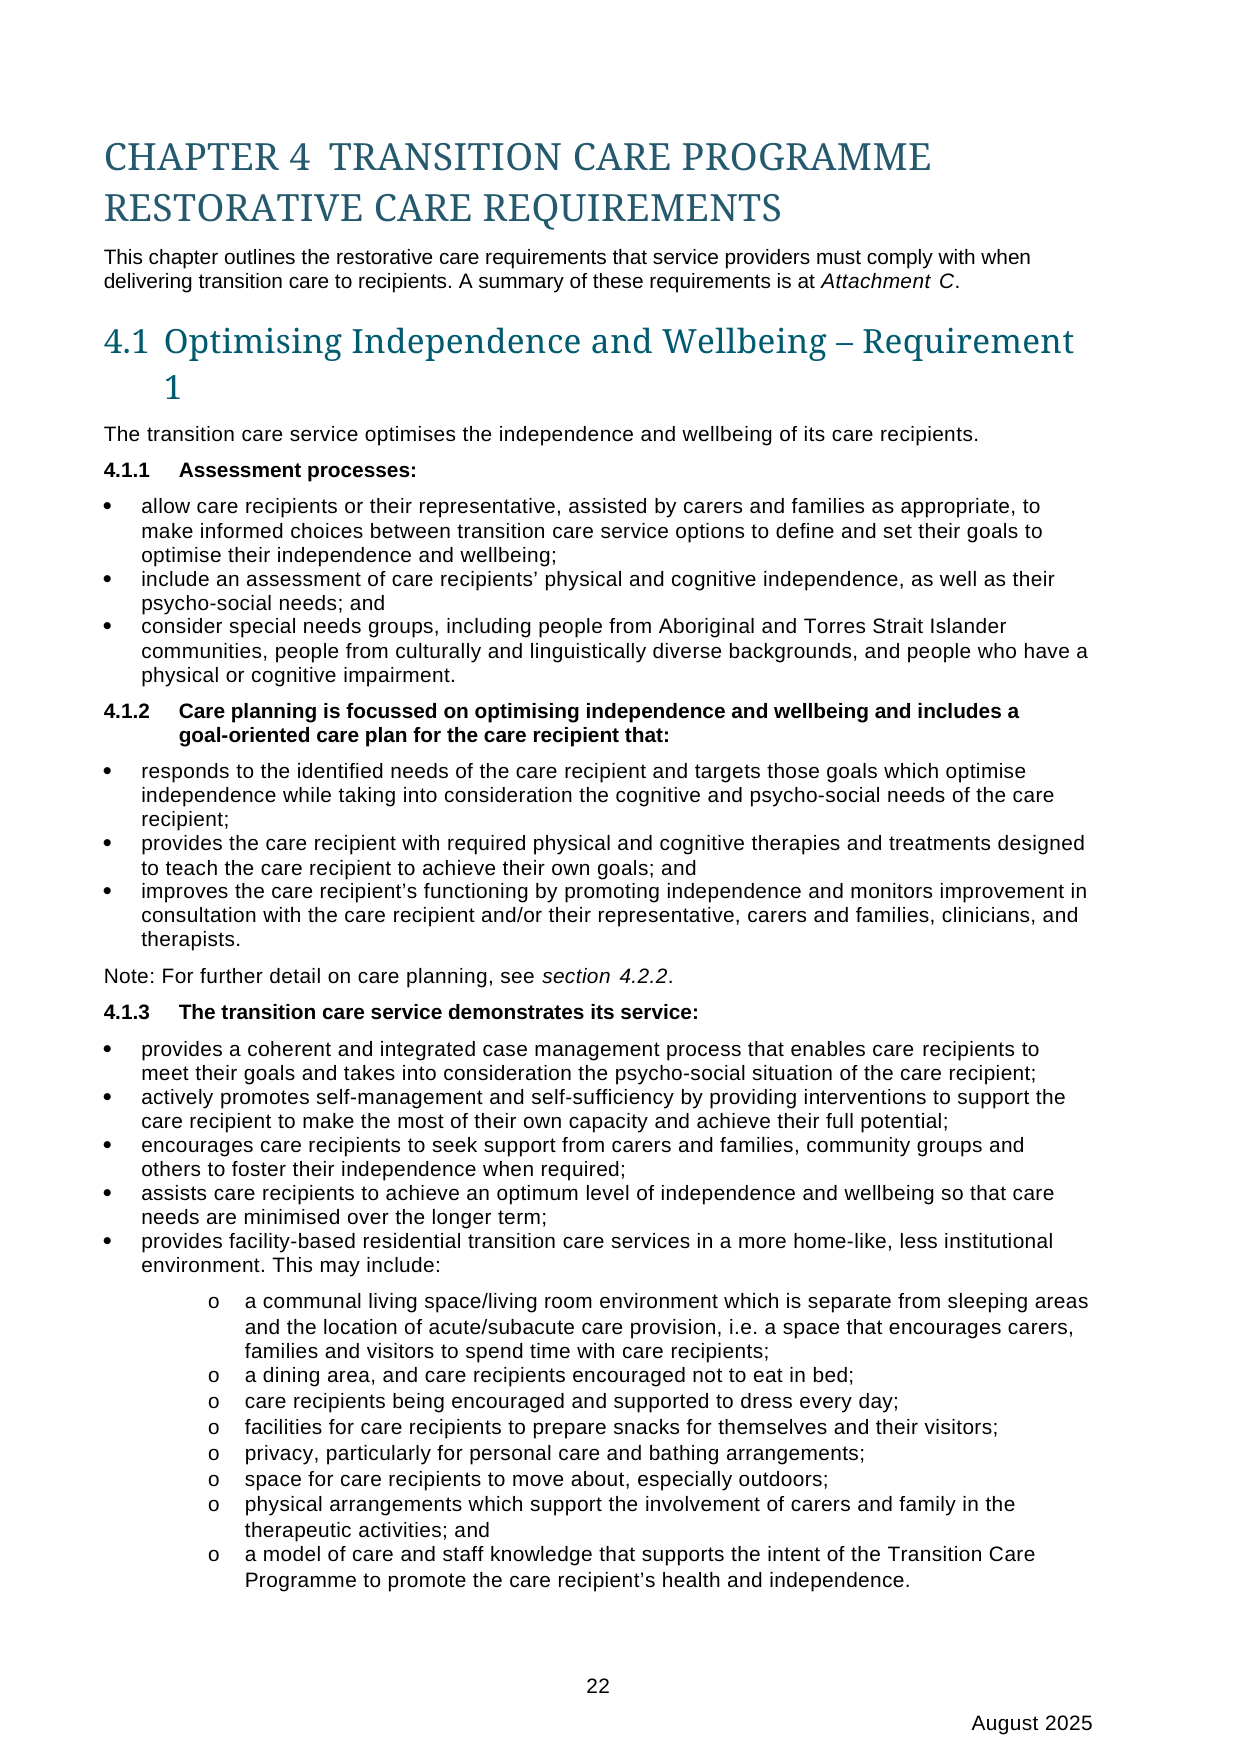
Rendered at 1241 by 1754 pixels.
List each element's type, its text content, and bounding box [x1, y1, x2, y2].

text The transition care service optimises the independence and wellbeing of its care recipients. [103, 421, 1092, 445]
list a model of care and staff knowledge that supports the intent of the Transition Care Programme to promote the care recipient’s health and independence. [207, 1542, 1092, 1592]
list include an assessment of care recipients’ physical and cognitive independence, as well as their psycho-social needs; and [103, 566, 1092, 614]
list provides the care recipient with required physical and cognitive therapies and treatments designed to teach the care recipient to achieve their own goals; and [103, 831, 1092, 879]
list facilities for care recipients to prepare snacks for themselves and their visitors; [207, 1415, 1092, 1441]
list actively promotes self-management and self-sufficiency by providing interventions to support the care recipient to make the most of their own capacity and achieve their full potential; [103, 1085, 1092, 1133]
list encourages care recipients to seek support from carers and families, community groups and others to foster their independence when required; [103, 1133, 1092, 1181]
list allow care recipients or their representative, assisted by carers and families as appropriate, to make informed choices between transition care service options to define and set their goals to optimise their independence and wellbeing; [103, 494, 1092, 566]
list improves the care recipient’s functioning by promoting independence and monitors improvement in consultation with the care recipient and/or their representative, carers and families, clinicians, and therapists. [103, 879, 1092, 951]
list physical arrangements which support the involvement of carers and family in the therapeutic activities; and [207, 1492, 1092, 1542]
list privacy, particularly for personal care and bathing arrangements; [207, 1441, 1092, 1466]
subtitle The transition care service demonstrates its service: [103, 1000, 1092, 1024]
subtitle Care planning is focussed on optimising independence and wellbeing and includes a goal-oriented care plan for the care recipient that: [103, 699, 1092, 747]
text Note: For further detail on care planning, see section 4.2.2. [103, 964, 1092, 988]
subtitle Assessment processes: [103, 458, 1092, 482]
list a communal living space/living room environment which is separate from sleeping areas and the location of acute/subacute care provision, i.e. a space that encourages carers, families and visitors to spend time with care recipients; [207, 1289, 1092, 1363]
list space for care recipients to move about, especially outdoors; [207, 1466, 1092, 1492]
subtitle Optimising Independence and Wellbeing – Requirement 1 [103, 318, 1092, 409]
list a dining area, and care recipients encouraged not to eat in bed; [207, 1363, 1092, 1389]
text This chapter outlines the restorative care requirements that service providers must comply with when delivering transition care to recipients. A summary of these requirements is at Attachment C. [103, 245, 1092, 293]
list care recipients being encouraged and supported to dress every day; [207, 1389, 1092, 1415]
list provides a coherent and integrated case management process that enables care recipients to meet their goals and takes into consideration the psycho-social situation of the care recipient; [103, 1037, 1092, 1085]
list provides facility-based residential transition care services in a more home-like, less institutional environment. This may include: [103, 1229, 1092, 1277]
list responds to the identified needs of the care recipient and targets those goals which optimise independence while taking into consideration the cognitive and psycho-social needs of the care recipient; [103, 759, 1092, 831]
list consider special needs groups, including people from Aboriginal and Torres Strait Islander communities, people from culturally and linguistically diverse backgrounds, and people who have a physical or cognitive impairment. [103, 614, 1092, 686]
list assists care recipients to achieve an optimum level of independence and wellbeing so that care needs are minimised over the longer term; [103, 1181, 1092, 1229]
subtitle TRANSITION CARE PROGRAMME RESTORATIVE CARE REQUIREMENTS [103, 131, 1092, 233]
